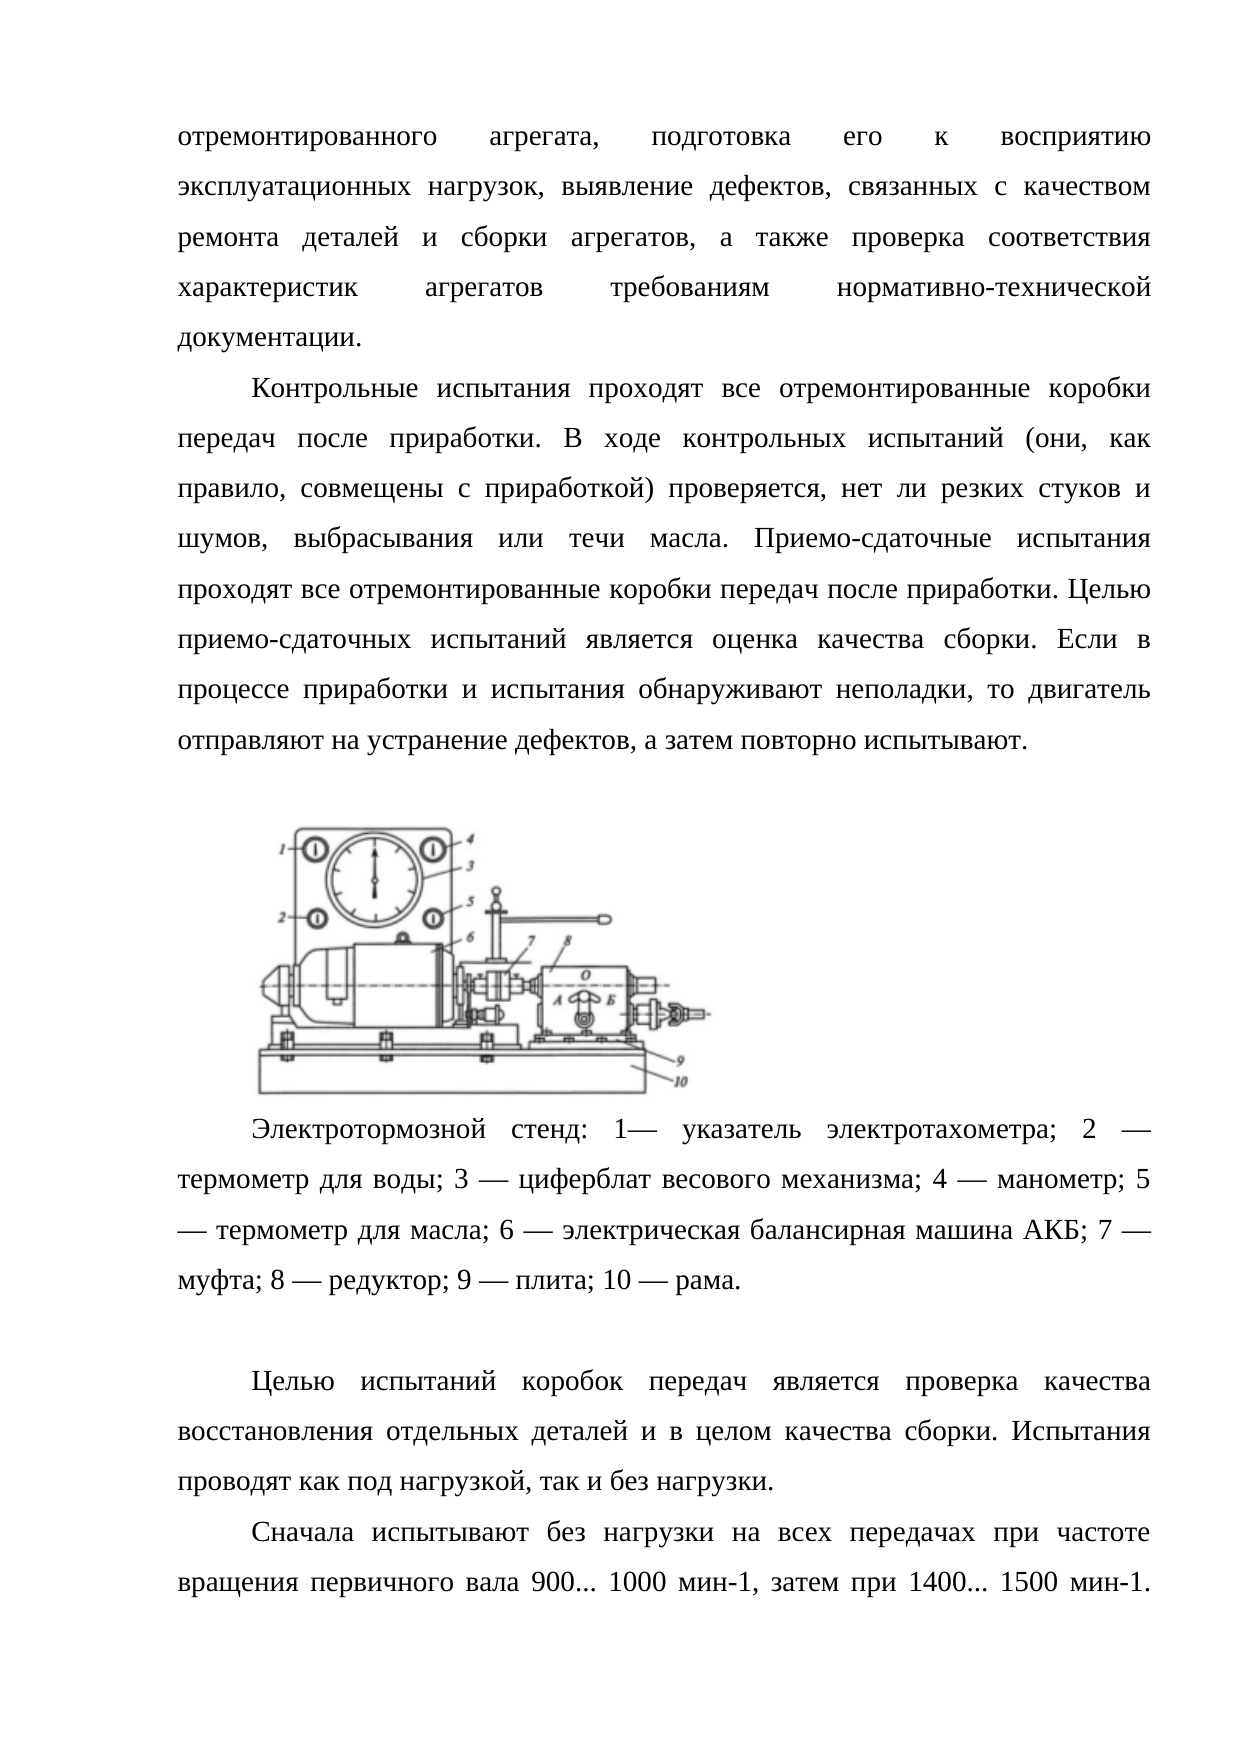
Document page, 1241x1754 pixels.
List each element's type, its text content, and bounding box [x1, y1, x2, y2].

picture [251, 822, 716, 1099]
text Электротормозной стенд: 1— указатель электротахометра; 2 — термометр для воды; 3 — циферблат весового механизма; 4 — манометр; 5 — термометр для масла; 6 — электрическая балансирная машина АКБ; 7 — муфта; 8 — редуктор; 9 — плита; 10 — рама. [177, 1111, 1152, 1296]
text Целью испытаний коробок передач является проверка качества восстановления отдельных деталей и в целом качества сборки. Испытания проводят как под нагрузкой, так и без нагрузки. [177, 1363, 1152, 1497]
text Контрольные испытания проходят все отремонтированные коробки передач после приработки. В ходе контрольных испытаний (они, как правило, совмещены с приработкой) проверяется, нет ли резких стуков и шумов, выбрасывания или течи масла. Приемо-сдаточные испытания проходят все отремонтированные коробки передач после приработки. Целью приемо-сдаточных испытаний является оценка качества сборки. Если в процессе приработки и испытания обнаруживают неполадки, то двигатель отправляют на устранение дефектов, а затем повторно испытывают. [177, 370, 1152, 755]
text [177, 1514, 1152, 1597]
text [177, 118, 1152, 353]
